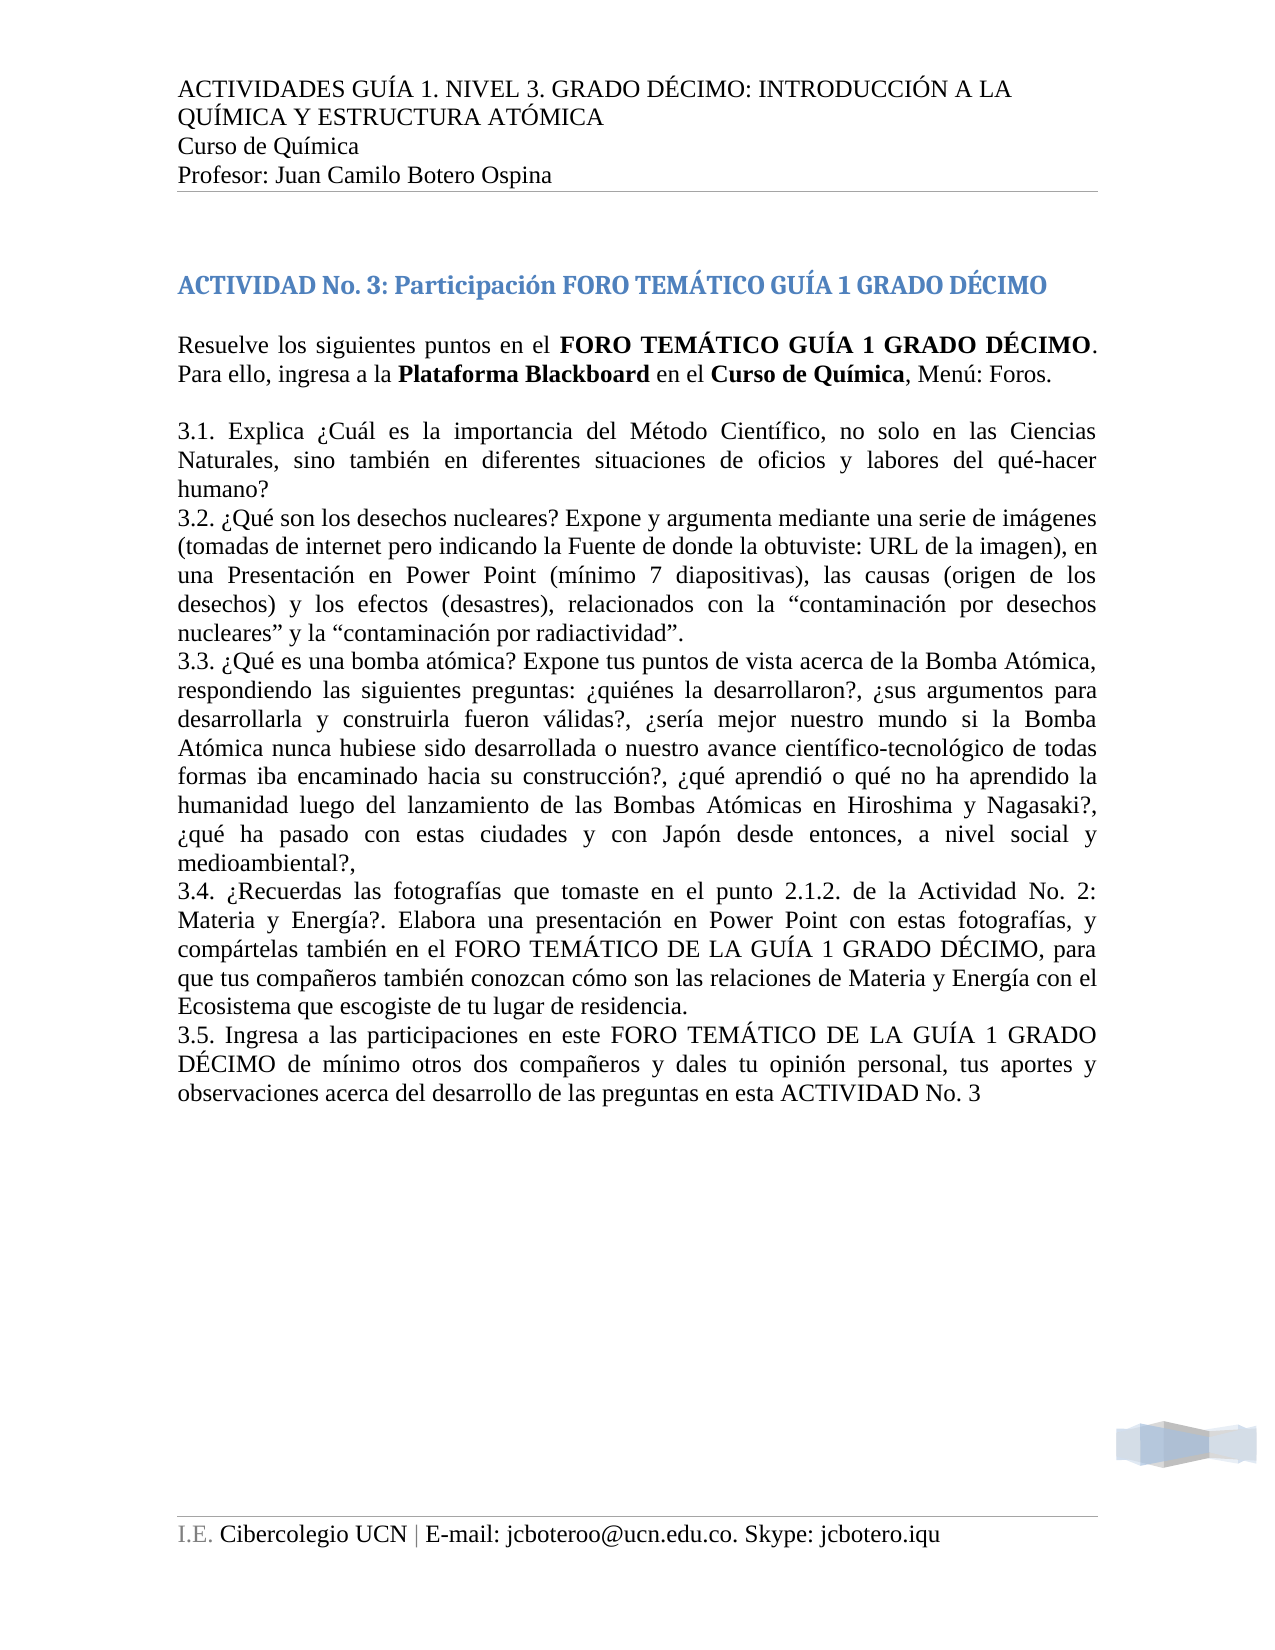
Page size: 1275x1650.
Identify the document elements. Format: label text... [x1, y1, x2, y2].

text 3.2. ¿Qué son los desechos nucleares? Expone y argumenta mediante una serie de imágenes (tomadas de internet pero indicando la Fuente de donde la obtuviste: URL de la imagen), en una Presentación en Power Point (mínimo 7 diapositivas), las causas (origen de los desechos) y los efectos (desastres), relacionados con la “contaminación por desechos nucleares” y la “contaminación por radiactividad”. [177, 503, 1098, 646]
subtitle ACTIVIDAD No. 3: Participación FORO TEMÁTICO GUÍA 1 GRADO DÉCIMO [177, 270, 1098, 301]
text 3.1. Explica ¿Cuál es la importancia del Método Científico, no solo en las Ciencias Naturales, sino también en diferentes situaciones de oficios y labores del qué-hacer humano? [177, 416, 1098, 503]
text 3.5. Ingresa a las participaciones en este FORO TEMÁTICO DE LA GUÍA 1 GRADO DÉCIMO de mínimo otros dos compañeros y dales tu opinión personal, tus aportes y observaciones acerca del desarrollo de las preguntas en esta ACTIVIDAD No. 3 [177, 1020, 1098, 1106]
text Resuelve los siguientes puntos en el FORO TEMÁTICO GUÍA 1 GRADO DÉCIMO. Para ello, ingresa a la Plataforma Blackboard en el Curso de Química, Menú: Foros. [177, 330, 1098, 388]
text 3.3. ¿Qué es una bomba atómica? Expone tus puntos de vista acerca de la Bomba Atómica, respondiendo las siguientes preguntas: ¿quiénes la desarrollaron?, ¿sus argumentos para desarrollarla y construirla fueron válidas?, ¿sería mejor nuestro mundo si la Bomba Atómica nunca hubiese sido desarrollada o nuestro avance científico-tecnológico de todas formas iba encaminado hacia su construcción?, ¿qué aprendió o qué no ha aprendido la humanidad luego del lanzamiento de las Bombas Atómicas en Hiroshima y Nagasaki?, ¿qué ha pasado con estas ciudades y con Japón desde entonces, a nivel social y medioambiental?, [177, 646, 1098, 876]
text 3.4. ¿Recuerdas las fotografías que tomaste en el punto 2.1.2. de la Actividad No. 2: Materia y Energía?. Elabora una presentación en Power Point con estas fotografías, y compártelas también en el FORO TEMÁTICO DE LA GUÍA 1 GRADO DÉCIMO, para que tus compañeros también conozcan cómo son las relaciones de Materia y Energía con el Ecosistema que escogiste de tu lugar de residencia. [177, 876, 1098, 1020]
